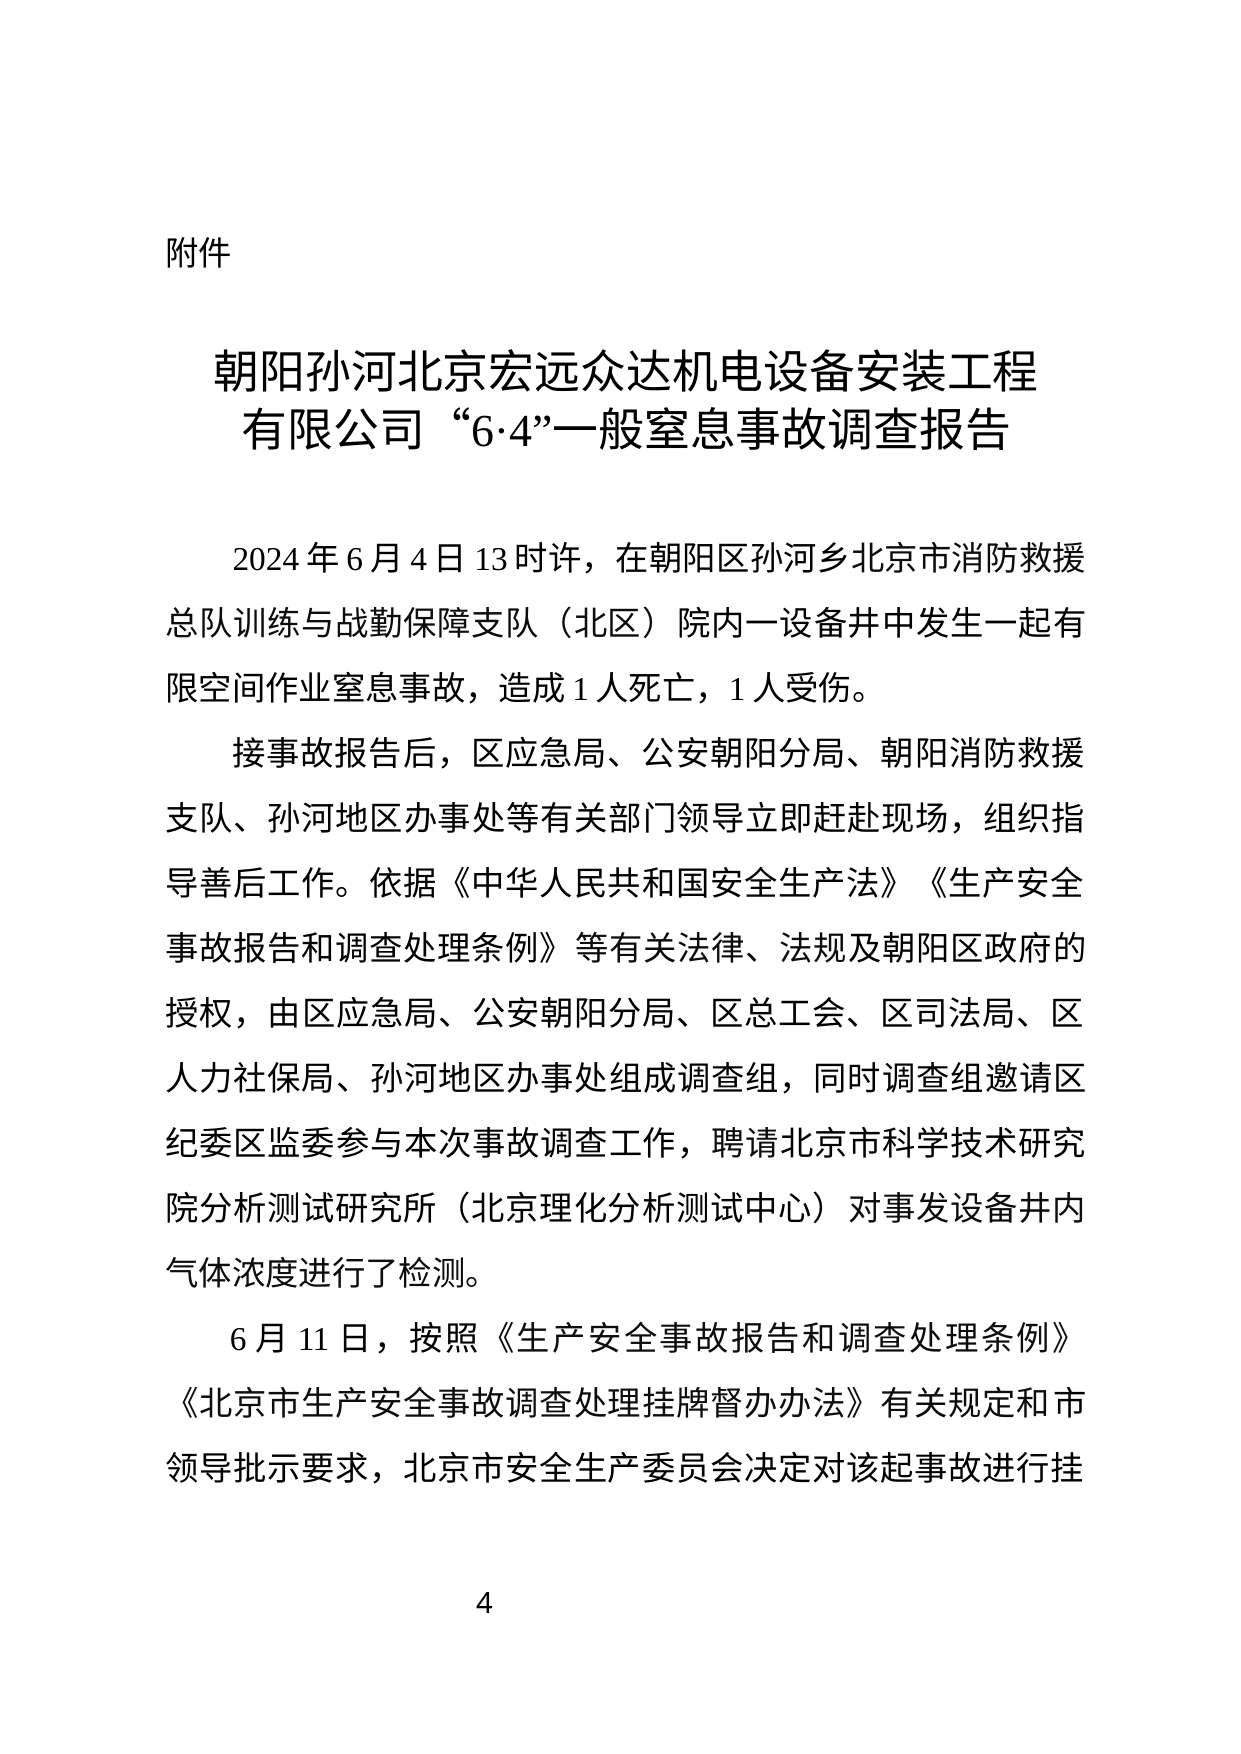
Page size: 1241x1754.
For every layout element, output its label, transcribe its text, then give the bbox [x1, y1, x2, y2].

text 2024年6月4日13时许，在朝阳区孙河乡北京市消防救援总队训练与战勤保障支队（北区）院内一设备井中发生一起有限空间作业窒息事故，造成1人死亡，1人受伤。 [165, 523, 1087, 718]
text 朝阳孙河北京宏远众达机电设备安装工程 [165, 342, 1087, 400]
text 有限公司“6·4”一般窒息事故调查报告 [165, 400, 1087, 458]
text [165, 1303, 1087, 1498]
text 附件 [165, 218, 1087, 283]
text 接事故报告后，区应急局、公安朝阳分局、朝阳消防救援支队、孙河地区办事处等有关部门领导立即赶赴现场，组织指导善后工作。依据《中华人民共和国安全生产法》《生产安全事故报告和调查处理条例》等有关法律、法规及朝阳区政府的授权，由区应急局、公安朝阳分局、区总工会、区司法局、区人力社保局、孙河地区办事处组成调查组，同时调查组邀请区纪委区监委参与本次事故调查工作，聘请北京市科学技术研究院分析测试研究所（北京理化分析测试中心）对事发设备井内气体浓度进行了检测。 [165, 718, 1087, 1303]
